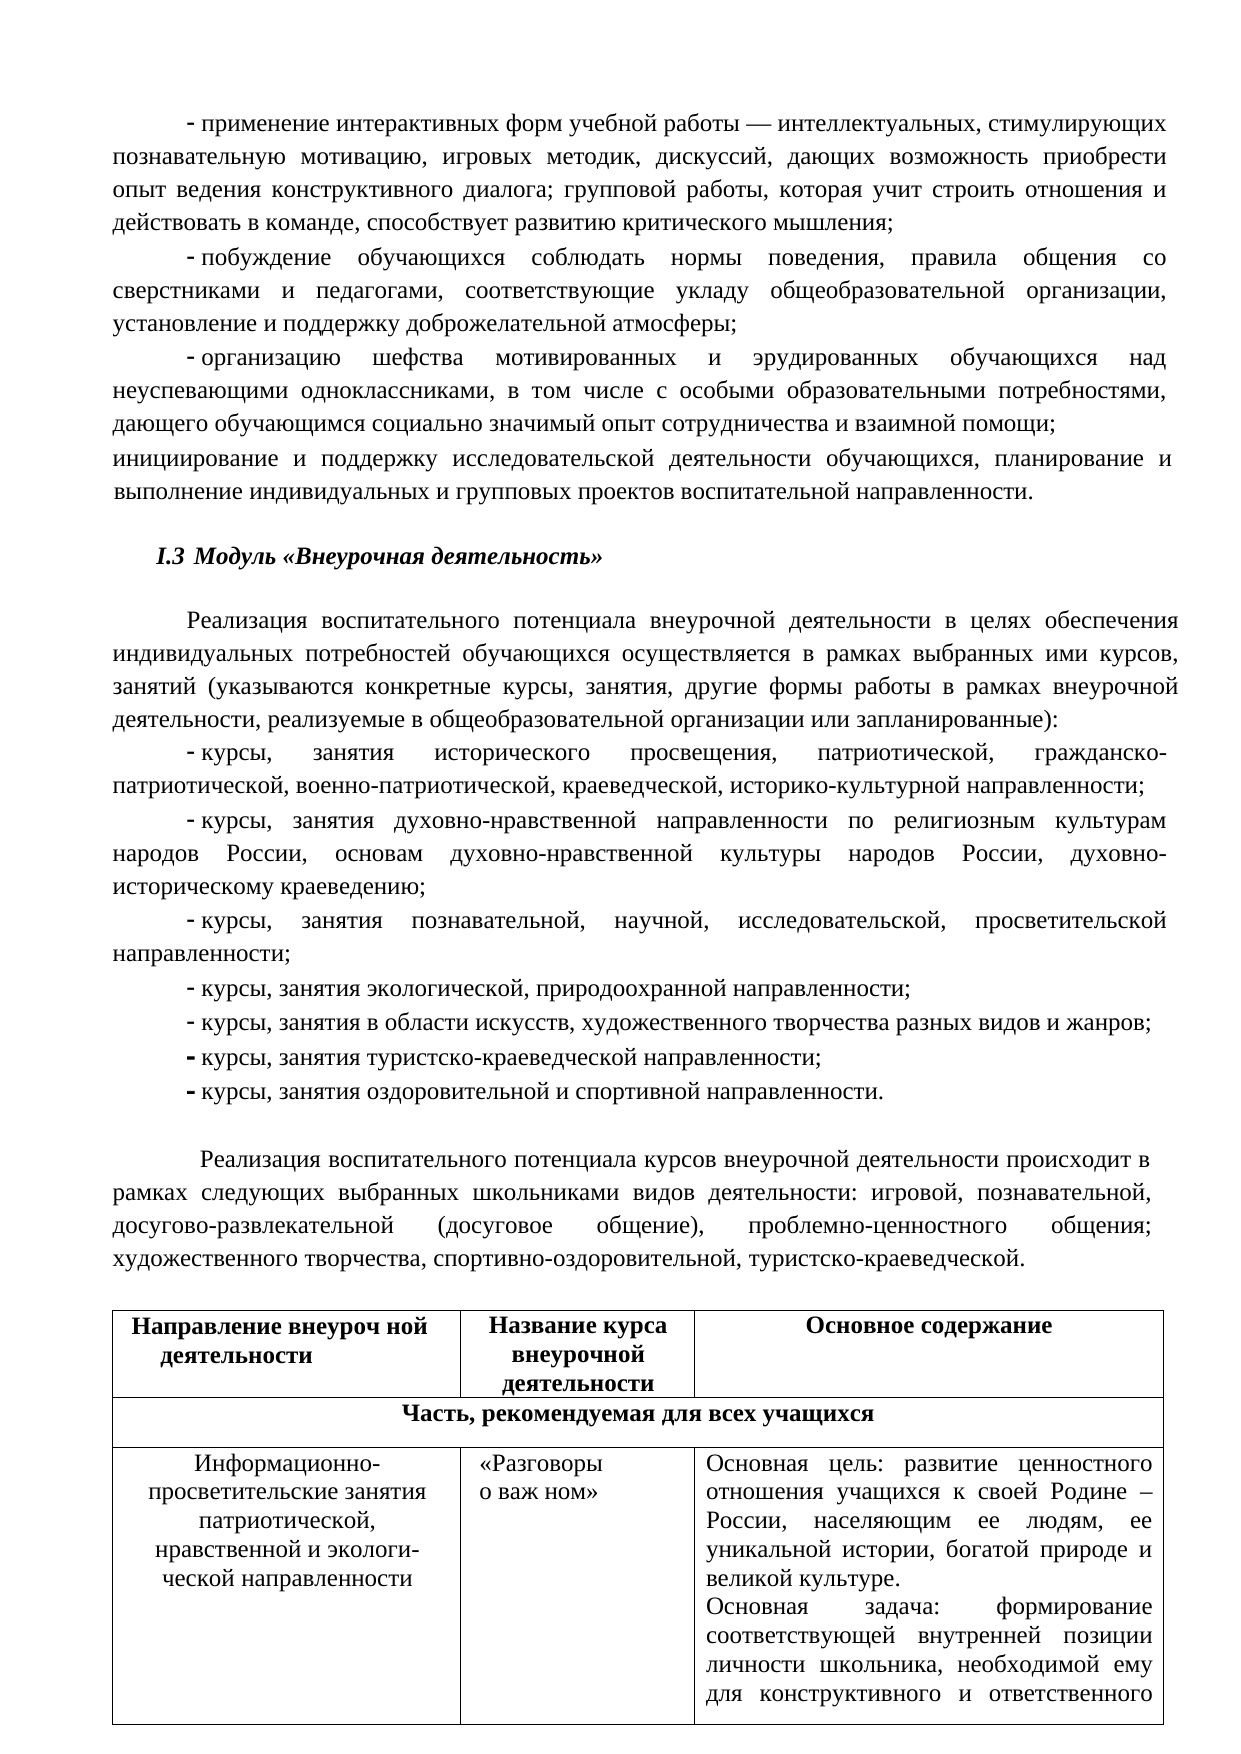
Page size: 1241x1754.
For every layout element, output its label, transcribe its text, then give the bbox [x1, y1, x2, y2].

table_header Название курса внеурочной деятельности [461, 1311, 694, 1397]
table_header Основное содержание [695, 1311, 1163, 1397]
list Модуль «Внеурочная деятельность» [156, 541, 1059, 569]
list курсы, занятия экологической, природоохранной направленности; [112, 973, 1167, 1002]
list курсы, занятия в области искусств, художественного творчества разных видов и жанров; [112, 1007, 1167, 1036]
text Реализация воспитательного потенциала курсов внеурочной деятельности происходит в рамках следующих выбранных школьниками видов деятельности: игровой, познавательной, досугово-развлекательной (досуговое общение), проблемно-ценностного общения; художественного творчества, спортивно-оздоровительной, туристско-краеведческой. [112, 1144, 1152, 1272]
text инициирование и поддержку исследовательской деятельности обучающихся, планирование и выполнение индивидуальных и групповых проектов воспитательной направленности. [112, 443, 1173, 505]
table_header Направление внеуроч ной деятельности [113, 1311, 460, 1397]
list побуждение обучающихся соблюдать нормы поведения, правила общения со сверстниками и педагогами, соответствующие укладу общеобразовательной организации, установление и поддержку доброжелательной атмосферы; [112, 242, 1167, 337]
list курсы, занятия духовно-нравственной направленности по религиозным культурам народов России, основам духовно-нравственной культуры народов России, духовно-историческому краеведению; [112, 805, 1167, 899]
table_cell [461, 1448, 694, 1724]
list курсы, занятия оздоровительной и спортивной направленности. [112, 1076, 1167, 1105]
list применение интерактивных форм учебной работы — интеллектуальных, стимулирующих познавательную мотивацию, игровых методик, дискуссий, дающих возможность приобрести опыт ведения конструктивного диалога; групповой работы, которая учит строить отношения и действовать в команде, способствует развитию критического мышления; [112, 108, 1167, 236]
text Реализация воспитательного потенциала внеурочной деятельности в целях обеспечения индивидуальных потребностей обучающихся осуществляется в рамках выбранных ими курсов, занятий (указываются конкретные курсы, занятия, другие формы работы в рамках внеурочной деятельности, реализуемые в общеобразовательной организации или запланированные): [112, 605, 1180, 733]
list организацию шефства мотивированных и эрудированных обучающихся над неуспевающими одноклассниками, в том числе с особыми образовательными потребностями, дающего обучающимся социально значимый опыт сотрудничества и взаимной помощи; [112, 342, 1167, 437]
list курсы, занятия познавательной, научной, исследовательской, просветительской направленности; [112, 905, 1167, 967]
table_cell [695, 1448, 1163, 1724]
list курсы, занятия исторического просвещения, патриотической, гражданско-патриотической, военно-патриотической, краеведческой, историко-культурной направленности; [112, 737, 1167, 799]
list курсы, занятия туристско-краеведческой направленности; [112, 1042, 1167, 1071]
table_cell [113, 1448, 460, 1724]
table_cell Часть, рекомендуемая для всех учащихся [113, 1398, 1163, 1447]
